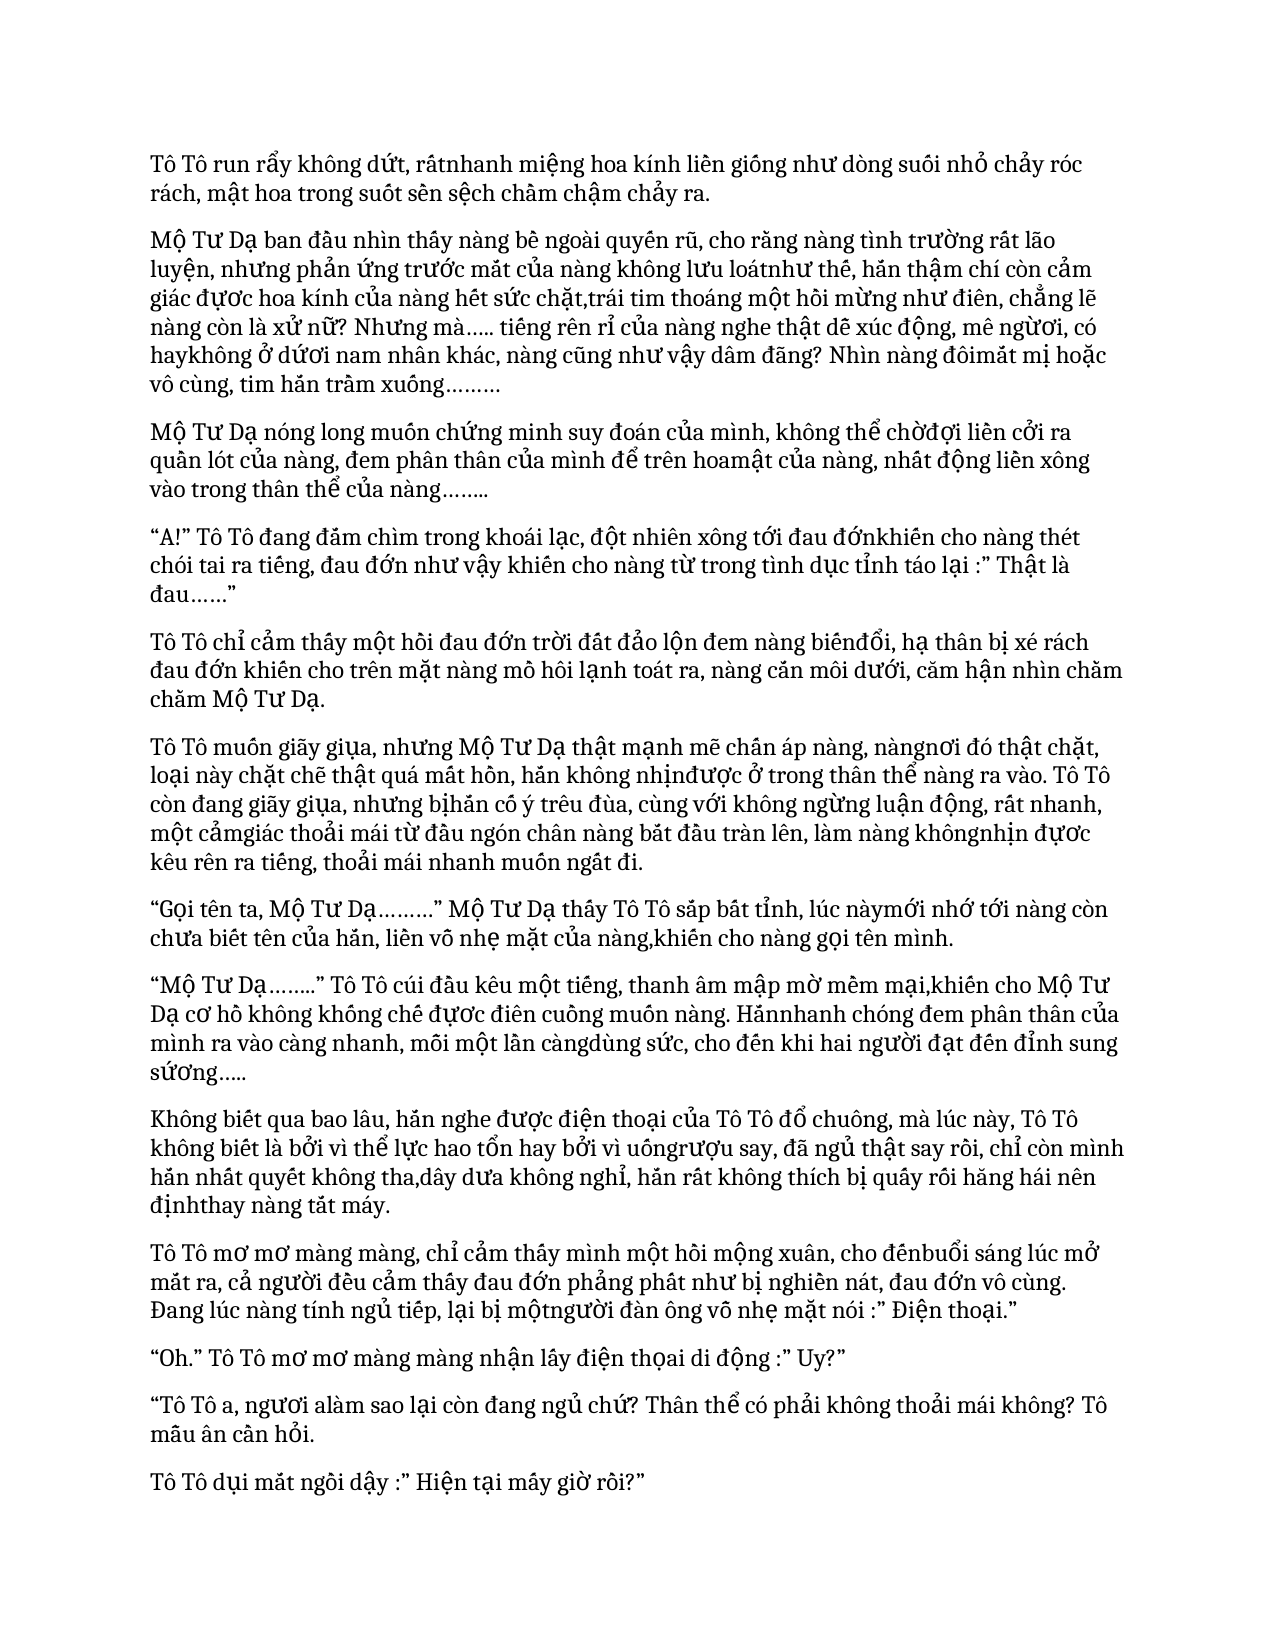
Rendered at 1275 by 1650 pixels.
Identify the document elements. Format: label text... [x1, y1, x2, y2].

text Không biết qua bao lâu, hắn nghe được điện thoại của Tô Tô đổ chuông, mà lúc này, Tô Tô không biết là bởi vì thể lực hao tổn hay bởi vì uốngrượu say, đã ngủ thật say rồi, chỉ còn mình hắn nhất quyết không tha,dây dưa không nghỉ, hắn rất không thích bị quấy rối hăng hái nên địnhthay nàng tắt máy. [150, 1105, 1125, 1220]
text Mộ Tư Dạ ban đầu nhìn thấy nàng bề ngoài quyến rũ, cho rằng nàng tình trường rất lão luyện, nhưng phản ứng trước mắt của nàng không lưu loátnhư thế, hắn thậm chí còn cảm giác đựơc hoa kính của nàng hết sức chặt,trái tim thoáng một hồi mừng như điên, chẳng lẽ nàng còn là xử nữ? Nhưng mà….. tiếng rên rỉ của nàng nghe thật dễ xúc động, mê ngừơi, có haykhông ở dứơi nam nhân khác, nàng cũng như vậy dâm đãng? Nhìn nàng đôimắt mị hoặc vô cùng, tim hắn trầm xuống……… [150, 226, 1125, 399]
text “Gọi tên ta, Mộ Tư Dạ………” Mộ Tư Dạ thấy Tô Tô sắp bất tỉnh, lúc nàymới nhớ tới nàng còn chưa biết tên của hắn, liền vỗ nhẹ mặt của nàng,khiến cho nàng gọi tên mình. [150, 895, 1125, 952]
text Mộ Tư Dạ nóng long muốn chứng minh suy đoán của mình, không thể chờđợi liền cởi ra quần lót của nàng, đem phân thân của mình để trên hoamật của nàng, nhất động liền xông vào trong thân thể của nàng…….. [150, 417, 1125, 504]
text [150, 150, 1125, 207]
text Tô Tô chỉ cảm thấy một hồi đau đớn trời đất đảo lộn đem nàng biếnđổi, hạ thân bị xé rách đau đớn khiến cho trên mặt nàng mồ hôi lạnh toát ra, nàng cắn môi dưới, căm hận nhìn chằm chằm Mộ Tư Dạ. [150, 627, 1125, 714]
text “Mộ Tư Dạ……..” Tô Tô cúi đầu kêu một tiếng, thanh âm mập mờ mềm mại,khiến cho Mộ Tư Dạ cơ hồ không khống chế đựơc điên cuồng muốn nàng. Hắnnhanh chóng đem phân thân của mình ra vào càng nhanh, mỗi một lần càngdùng sức, cho đến khi hai người đạt đến đỉnh sung sứơng….. [150, 971, 1125, 1086]
text “A!” Tô Tô đang đắm chìm trong khoái lạc, đột nhiên xông tới đau đớnkhiến cho nàng thét chói tai ra tiếng, đau đớn như vậy khiến cho nàng từ trong tình dục tỉnh táo lại :” Thật là đau……” [150, 522, 1125, 609]
text Tô Tô muốn giãy giụa, nhưng Mộ Tư Dạ thật mạnh mẽ chấn áp nàng, nàngnơi đó thật chặt, loại này chặt chẽ thật quá mất hồn, hắn không nhịnđược ở trong thân thể nàng ra vào. Tô Tô còn đang giãy giụa, nhưng bịhắn cố ý trêu đùa, cùng với không ngừng luận động, rất nhanh, một cảmgiác thoải mái từ đầu ngón chân nàng bắt đầu tràn lên, làm nàng khôngnhịn đựơc kêu rên ra tiếng, thoải mái nhanh muốn ngất đi. [150, 732, 1125, 876]
text “Oh.” Tô Tô mơ mơ màng màng nhận lấy điện thọai di động :” Uy?” [150, 1344, 1125, 1372]
text “Tô Tô a, ngươi alàm sao lại còn đang ngủ chứ? Thân thể có phải không thoải mái không? Tô mẫu ân cần hỏi. [150, 1391, 1125, 1449]
text Tô Tô dụi mắt ngồi dậy :” Hiện tại mấy giờ rồi?” [150, 1467, 1125, 1496]
text Tô Tô mơ mơ màng màng, chỉ cảm thấy mình một hồi mộng xuân, cho đếnbuổi sáng lúc mở mắt ra, cả người đều cảm thấy đau đớn phảng phất như bị nghiền nát, đau đớn vô cùng. Đang lúc nàng tính ngủ tiếp, lại bị mộtngười đàn ông vỗ nhẹ mặt nói :” Điện thoại.” [150, 1239, 1125, 1325]
